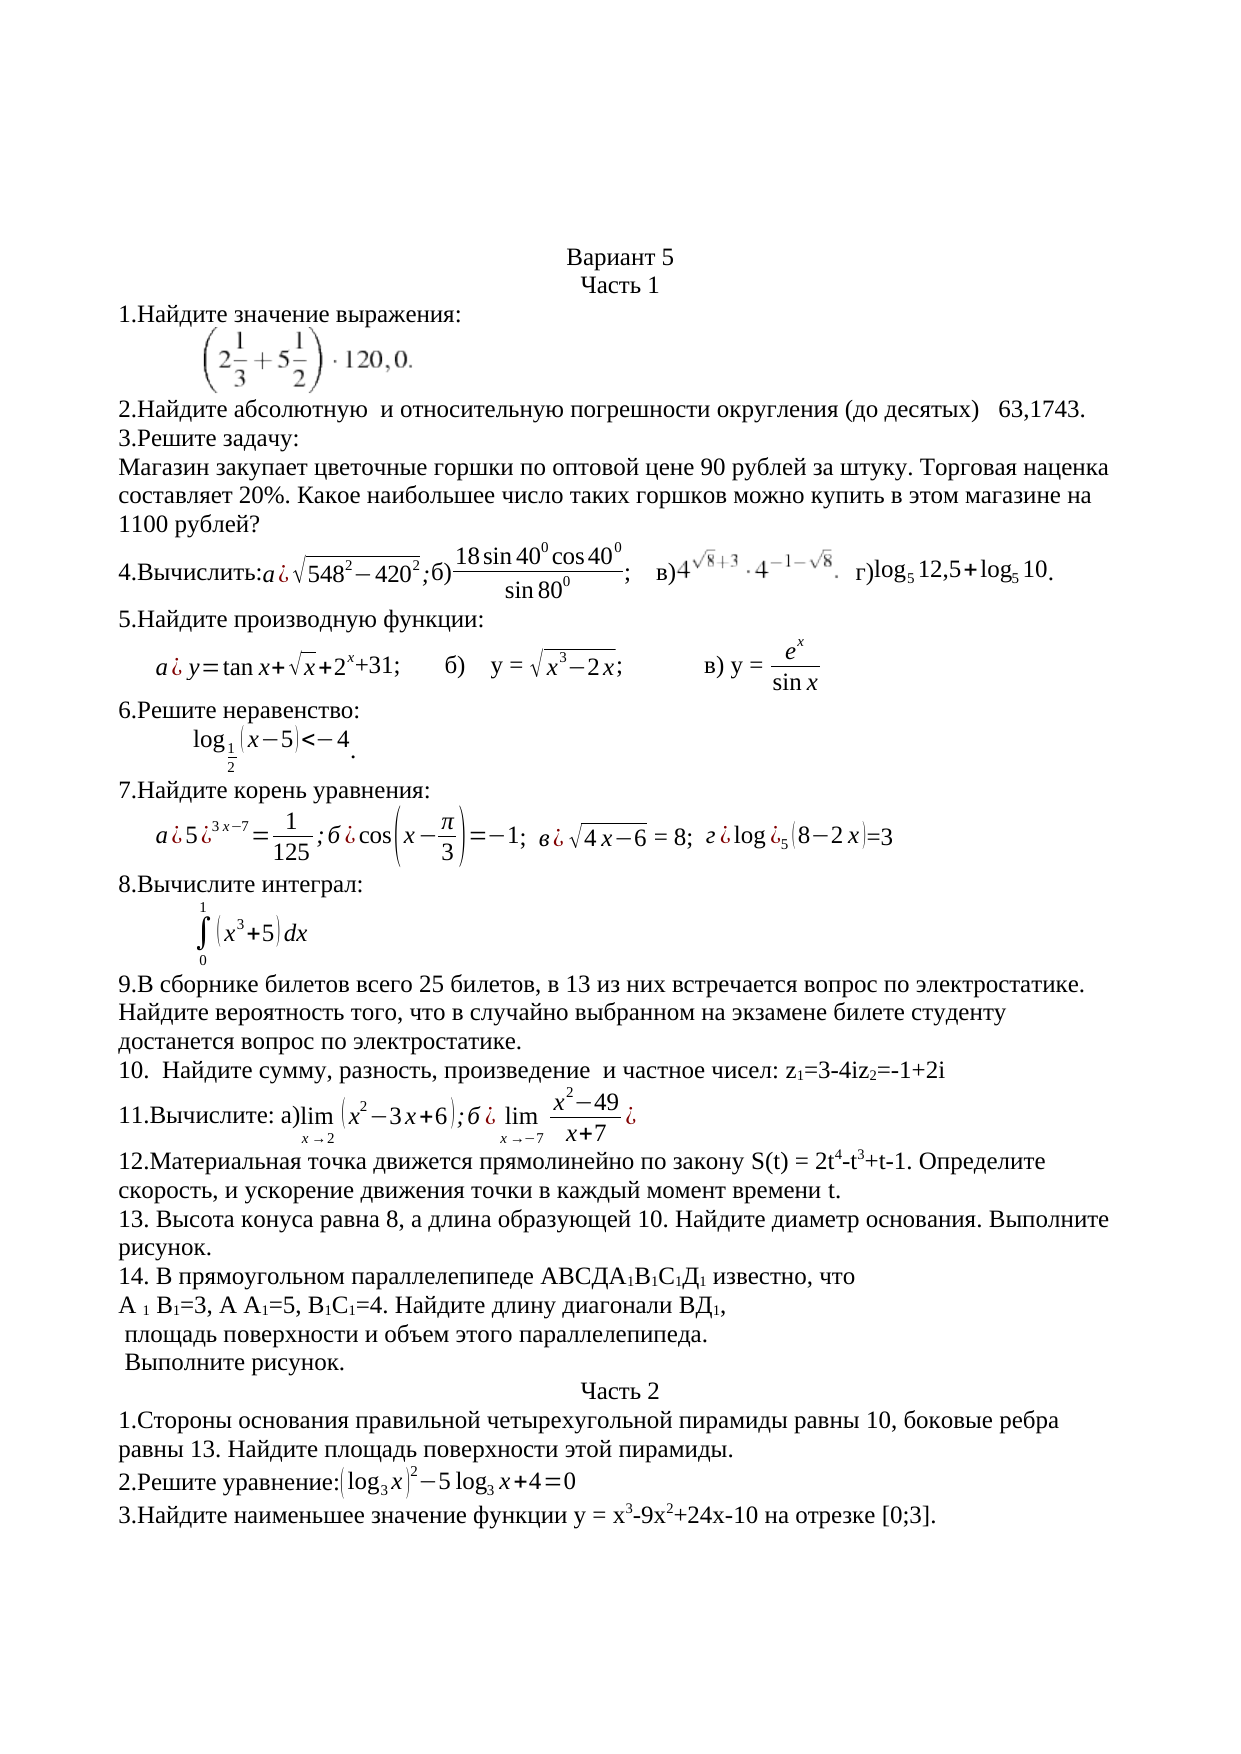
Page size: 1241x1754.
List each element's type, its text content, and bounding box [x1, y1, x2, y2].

text площадь поверхности и объем этого параллелепипеда. [118, 1319, 1122, 1347]
text 2.Найдите абсолютную и относительную погрешности округления (до десятых) 63,1743. [118, 394, 1122, 423]
text 5.Найдите производную функции: [118, 604, 1122, 633]
text 13. Высота конуса равна 8, а длина образующей 10. Найдите диаметр основания. Выполните рисунок. [118, 1204, 1122, 1261]
list . [193, 724, 1122, 776]
text 2.Решите уравнение: [118, 1462, 1122, 1500]
text +31; б) у = ; в) у = [156, 633, 1122, 695]
text 11.Вычислите: а) [118, 1084, 1122, 1146]
text 14. В прямоугольном параллелепипеде АВСДА1В1С1Д1 известно, что [118, 1261, 1122, 1290]
text Часть 1 [118, 270, 1122, 299]
text Вариант 5 [118, 242, 1122, 270]
text 3.Найдите наименьшее значение функции у = х3-9х2+24х-10 на отрезке [0;3]. [118, 1500, 1122, 1528]
text 1.Найдите значение выражения: [118, 299, 1122, 328]
text 7.Найдите корень уравнения: [118, 776, 1122, 804]
text ; = 8; =3 [156, 804, 1122, 869]
text Часть 2 [118, 1376, 1122, 1405]
text 8.Вычислите интеграл: [118, 869, 1122, 898]
text Выполните рисунок. [118, 1347, 1122, 1376]
text А 1 В1=3, А А1=5, В1С1=4. Найдите длину диагонали ВД1, [118, 1290, 1122, 1319]
text 6.Решите неравенство: [118, 695, 1122, 724]
picture [676, 548, 843, 580]
text 12.Материальная точка движется прямолинейно по закону S(t) = 2t4-t3+t-1. Определите скорость, и ускорение движения точки в каждый момент времени t. [118, 1146, 1122, 1204]
picture [193, 327, 417, 395]
text 10. Найдите сумму, разность, произведение и частное чисел: z1=3-4iz2=-1+2i [118, 1055, 1122, 1084]
text 1.Стороны основания правильной четырехугольной пирамиды равны 10, боковые ребра равны 13. Найдите площадь поверхности этой пирамиды. [118, 1405, 1122, 1462]
text 9.В сборнике билетов всего 25 билетов, в 13 из них встречается вопрос по электростатике. Найдите вероятность того, что в случайно выбранном на экзамене билете студенту достанется вопрос по электростатике. [118, 969, 1122, 1055]
text 3.Решите задачу: [118, 423, 1122, 452]
text Магазин закупает цветочные горшки по оптовой цене 90 рублей за штуку. Торговая наценка составляет 20%. Какое наибольшее число таких горшков можно купить в этом магазине на 1100 рублей? [118, 452, 1122, 538]
text 4.Вычислить:б); в) г). [118, 538, 1122, 604]
